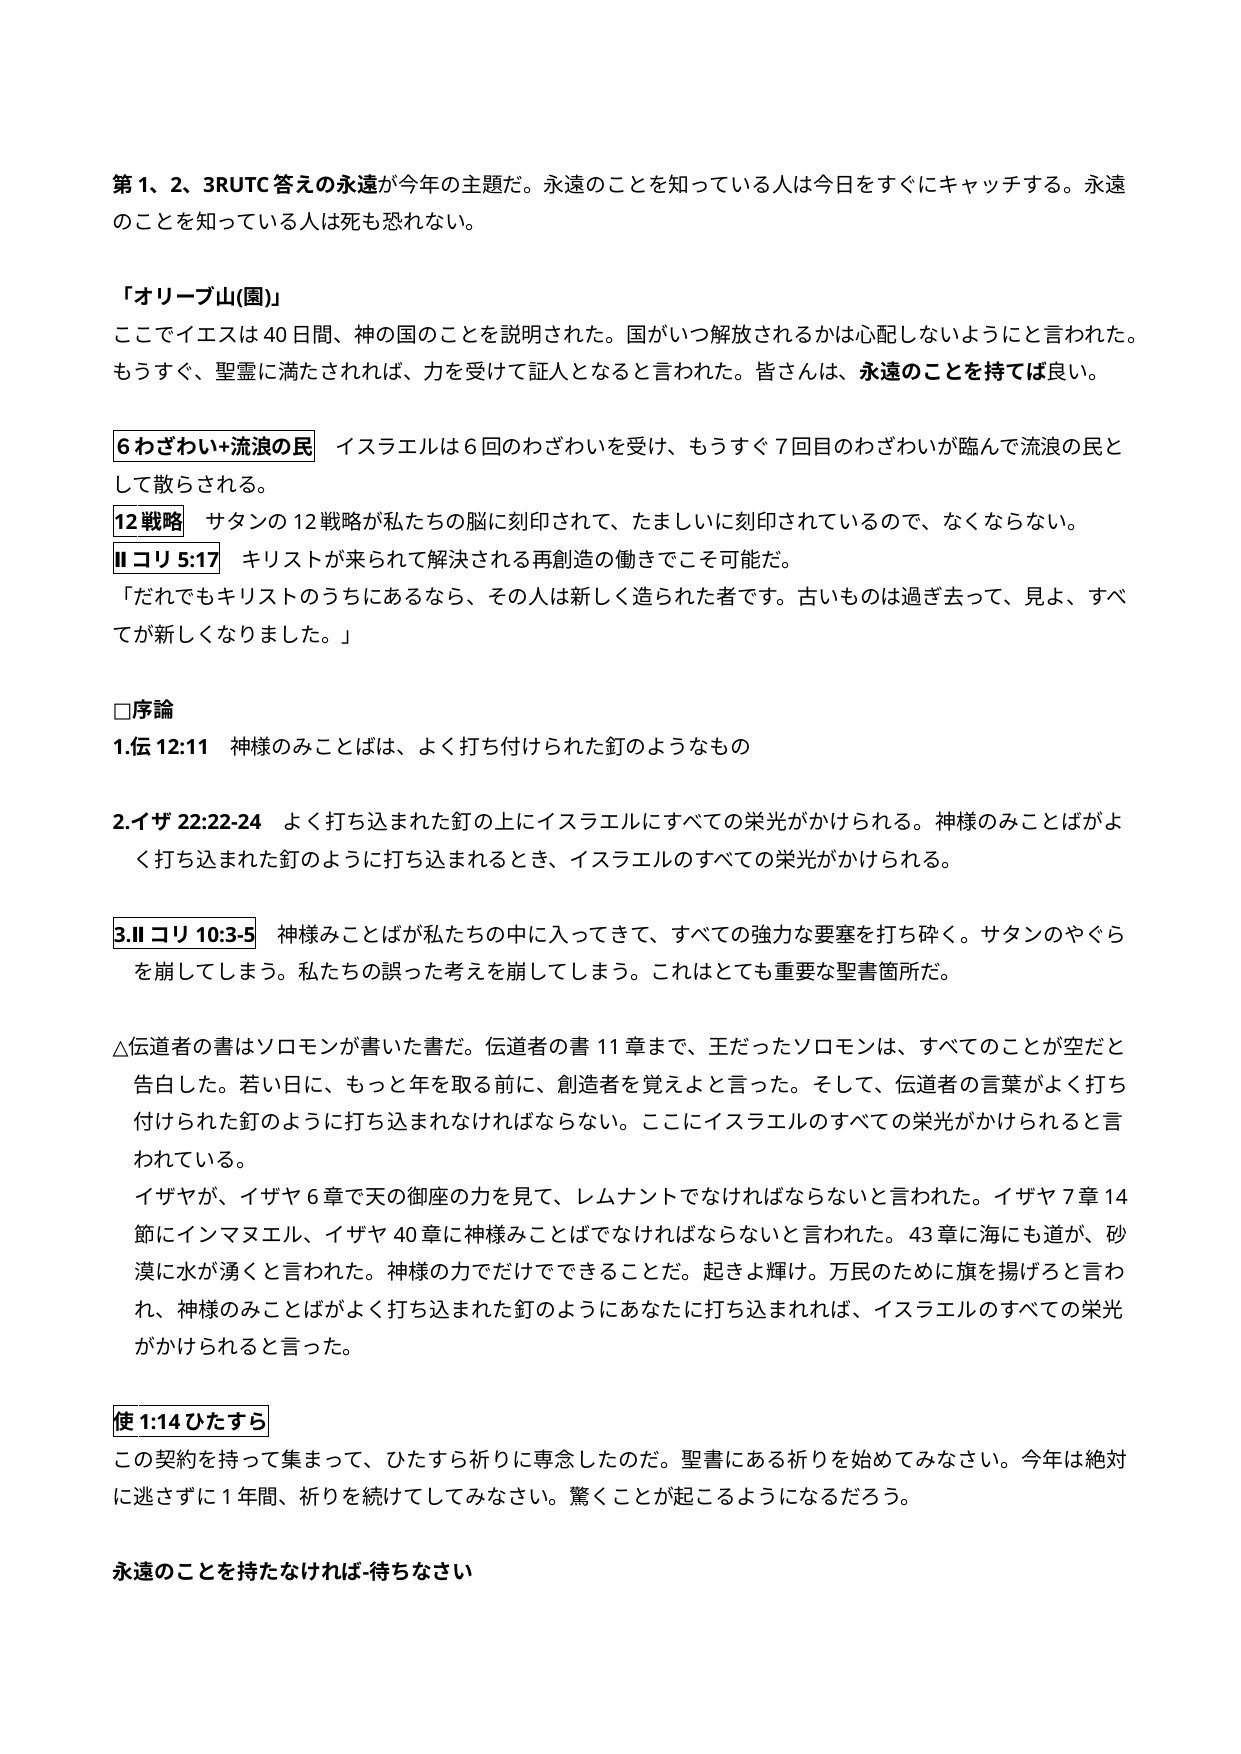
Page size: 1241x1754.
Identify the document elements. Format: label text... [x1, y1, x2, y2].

text 使1:14ひたすら [112, 1402, 1128, 1439]
text 「オリーブ山(園)」 [112, 277, 1128, 314]
text □序論 [112, 689, 1128, 727]
text 12戦略 サタンの12戦略が私たちの脳に刻印されて、たましいに刻印されているので、なくならない。 [112, 502, 1128, 539]
text ６わざわい+流浪の民 イスラエルは６回のわざわいを受け、もうすぐ７回目のわざわいが臨んで流浪の民として散らされる。 [112, 427, 1128, 502]
text Ⅱコリ5:17 キリストが来られて解決される再創造の働きでこそ可能だ。 [112, 539, 1128, 577]
text 永遠のことを持たなければ-待ちなさい [112, 1552, 1128, 1589]
text 1.伝12:11 神様のみことばは、よく打ち付けられた釘のようなもの [112, 727, 1128, 764]
text 第1、2、3RUTC答えの永遠が今年の主題だ。永遠のことを知っている人は今日をすぐにキャッチする。永遠のことを知っている人は死も恐れない。 [112, 164, 1128, 239]
text 「だれでもキリストのうちにあるなら、その人は新しく造られた者です。古いものは過ぎ去って、見よ、すべてが新しくなりました。」 [112, 577, 1128, 652]
text ここでイエスは40日間、神の国のことを説明された。国がいつ解放されるかは心配しないようにと言われた。もうすぐ、聖霊に満たされれば、力を受けて証人となると言われた。皆さんは、永遠のことを持てば良い。 [112, 314, 1128, 389]
text 2.イザ22:22-24 よく打ち込まれた釘の上にイスラエルにすべての栄光がかけられる。神様のみことばがよく打ち込まれた釘のように打ち込まれるとき、イスラエルのすべての栄光がかけられる。 [112, 802, 1128, 877]
text イザヤが、イザヤ6章で天の御座の力を見て、レムナントでなければならないと言われた。イザヤ7章14節にインマヌエル、イザヤ40章に神様みことばでなければならないと言われた。43章に海にも道が、砂漠に水が湧くと言われた。神様の力でだけでできることだ。起きよ輝け。万民のために旗を揚げろと言われ、神様のみことばがよく打ち込まれた釘のようにあなたに打ち込まれれば、イスラエルのすべての栄光がかけられると言った。 [134, 1177, 1128, 1364]
text この契約を持って集まって、ひたすら祈りに専念したのだ。聖書にある祈りを始めてみなさい。今年は絶対に逃さずに1年間、祈りを続けてしてみなさい。驚くことが起こるようになるだろう。 [112, 1439, 1128, 1514]
text △伝道者の書はソロモンが書いた書だ。伝道者の書11章まで、王だったソロモンは、すべてのことが空だと告白した。若い日に、もっと年を取る前に、創造者を覚えよと言った。そして、伝道者の言葉がよく打ち付けられた釘のように打ち込まれなければならない。ここにイスラエルのすべての栄光がかけられると言われている。 [112, 1027, 1128, 1177]
text 3.Ⅱコリ10:3-5 神様みことばが私たちの中に入ってきて、すべての強力な要塞を打ち砕く。サタンのやぐらを崩してしまう。私たちの誤った考えを崩してしまう。これはとても重要な聖書箇所だ。 [112, 914, 1128, 989]
